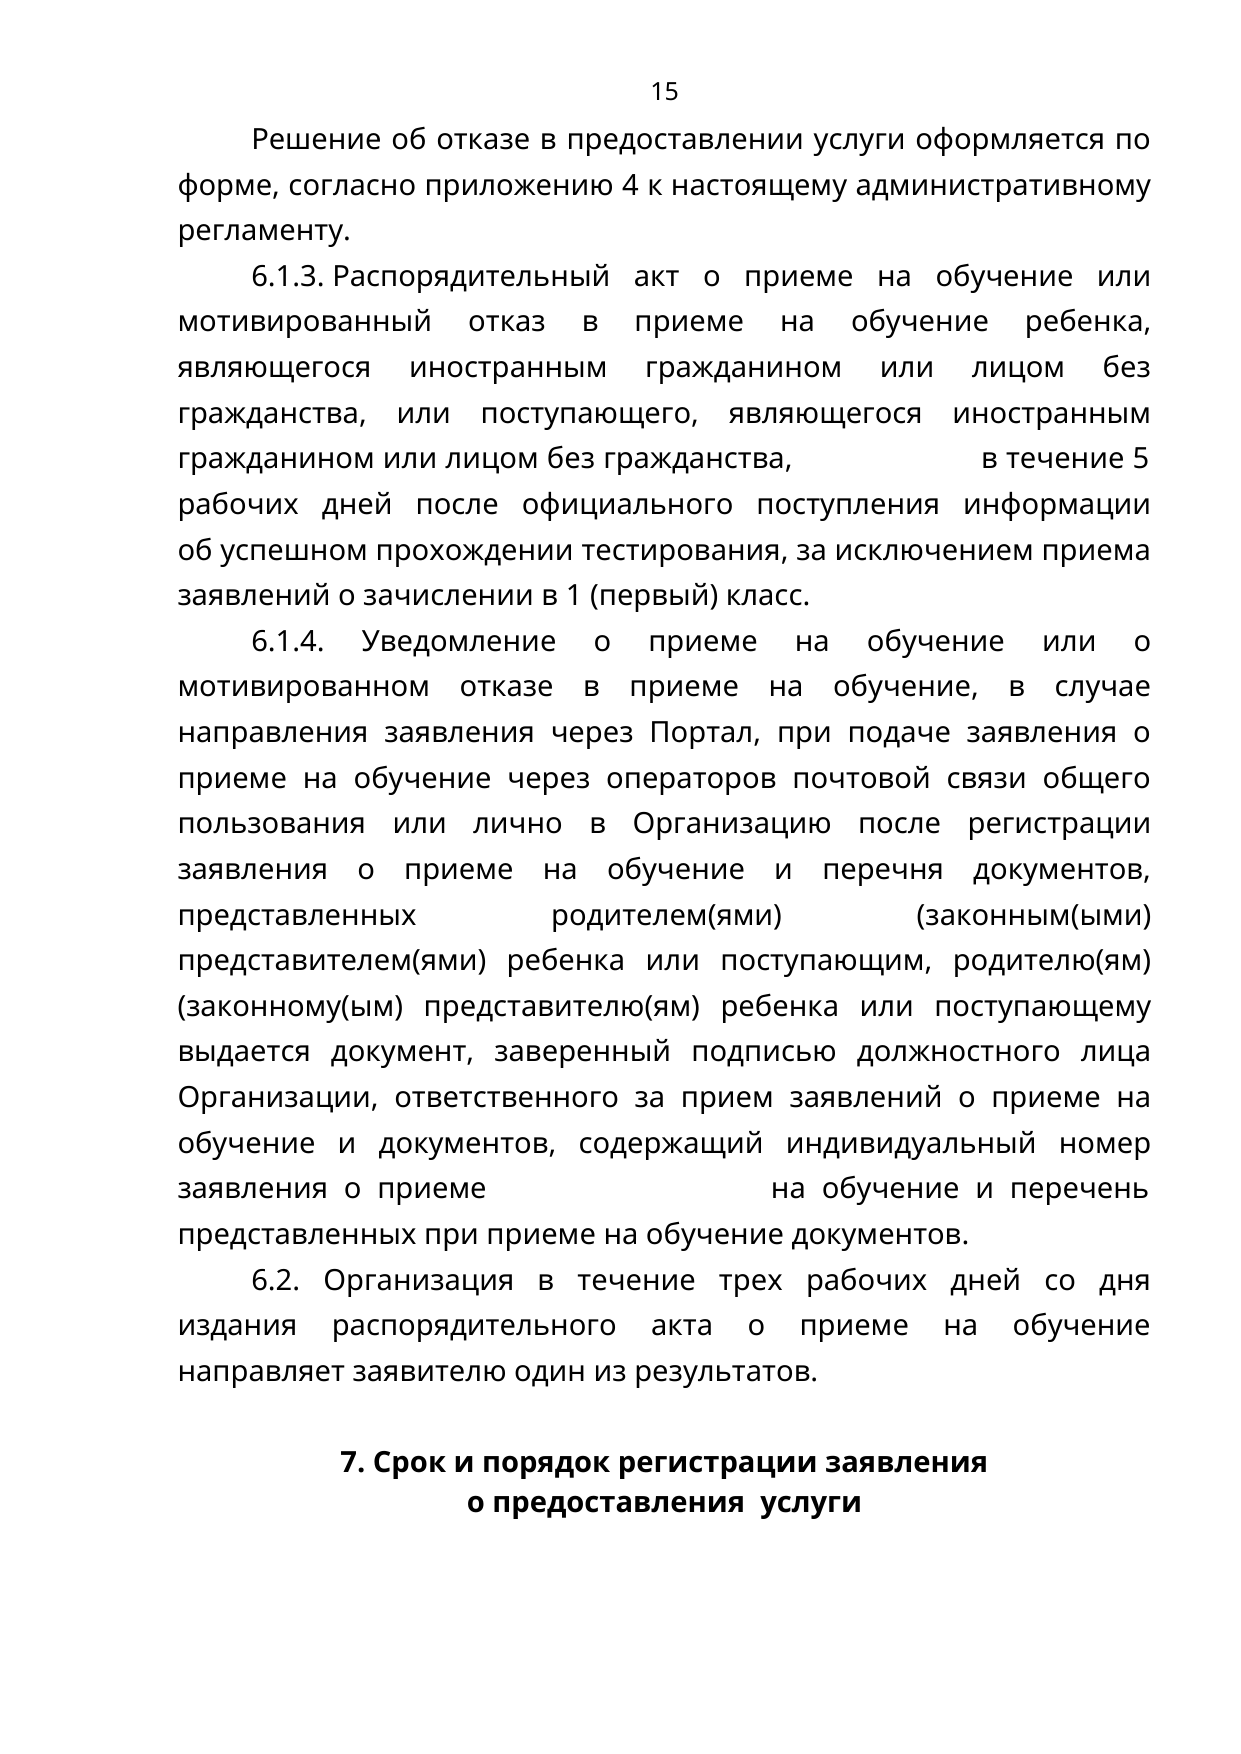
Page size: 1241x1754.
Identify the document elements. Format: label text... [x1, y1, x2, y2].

text 6.1.3. Распорядительный акт о приеме на обучение или мотивированный отказ в приеме на обучение ребенка, являющегося иностранным гражданином или лицом без гражданства, или поступающего, являющегося иностранным гражданином или лицом без гражданства, в течение 5 рабочих дней после официального поступления информации об успешном прохождении тестирования, за исключением приема заявлений о зачислении в 1 (первый) класс. [177, 255, 1152, 614]
text 6.1.4. Уведомление о приеме на обучение или о мотивированном отказе в приеме на обучение, в случае направления заявления через Портал, при подаче заявления о приеме на обучение через операторов почтовой связи общего пользования или лично в Организацию после регистрации заявления о приеме на обучение и перечня документов, представленных родителем(ями) (законным(ыми) представителем(ями) ребенка или поступающим, родителю(ям) (законному(ым) представителю(ям) ребенка или поступающему выдается документ, заверенный подписью должностного лица Организации, ответственного за прием заявлений о приеме на обучение и документов, содержащий индивидуальный номер заявления о приеме на обучение и перечень представленных при приеме на обучение документов. [177, 620, 1152, 1253]
text о предоставления услуги [177, 1481, 1152, 1521]
text 7. Срок и порядок регистрации заявления [177, 1441, 1152, 1481]
text 6.2. Организация в течение трех рабочих дней со дня издания распорядительного акта о приеме на обучение направляет заявителю один из результатов. [177, 1259, 1152, 1390]
text Решение об отказе в предоставлении услуги оформляется по форме, согласно приложению 4 к настоящему административному регламенту. [177, 118, 1152, 249]
